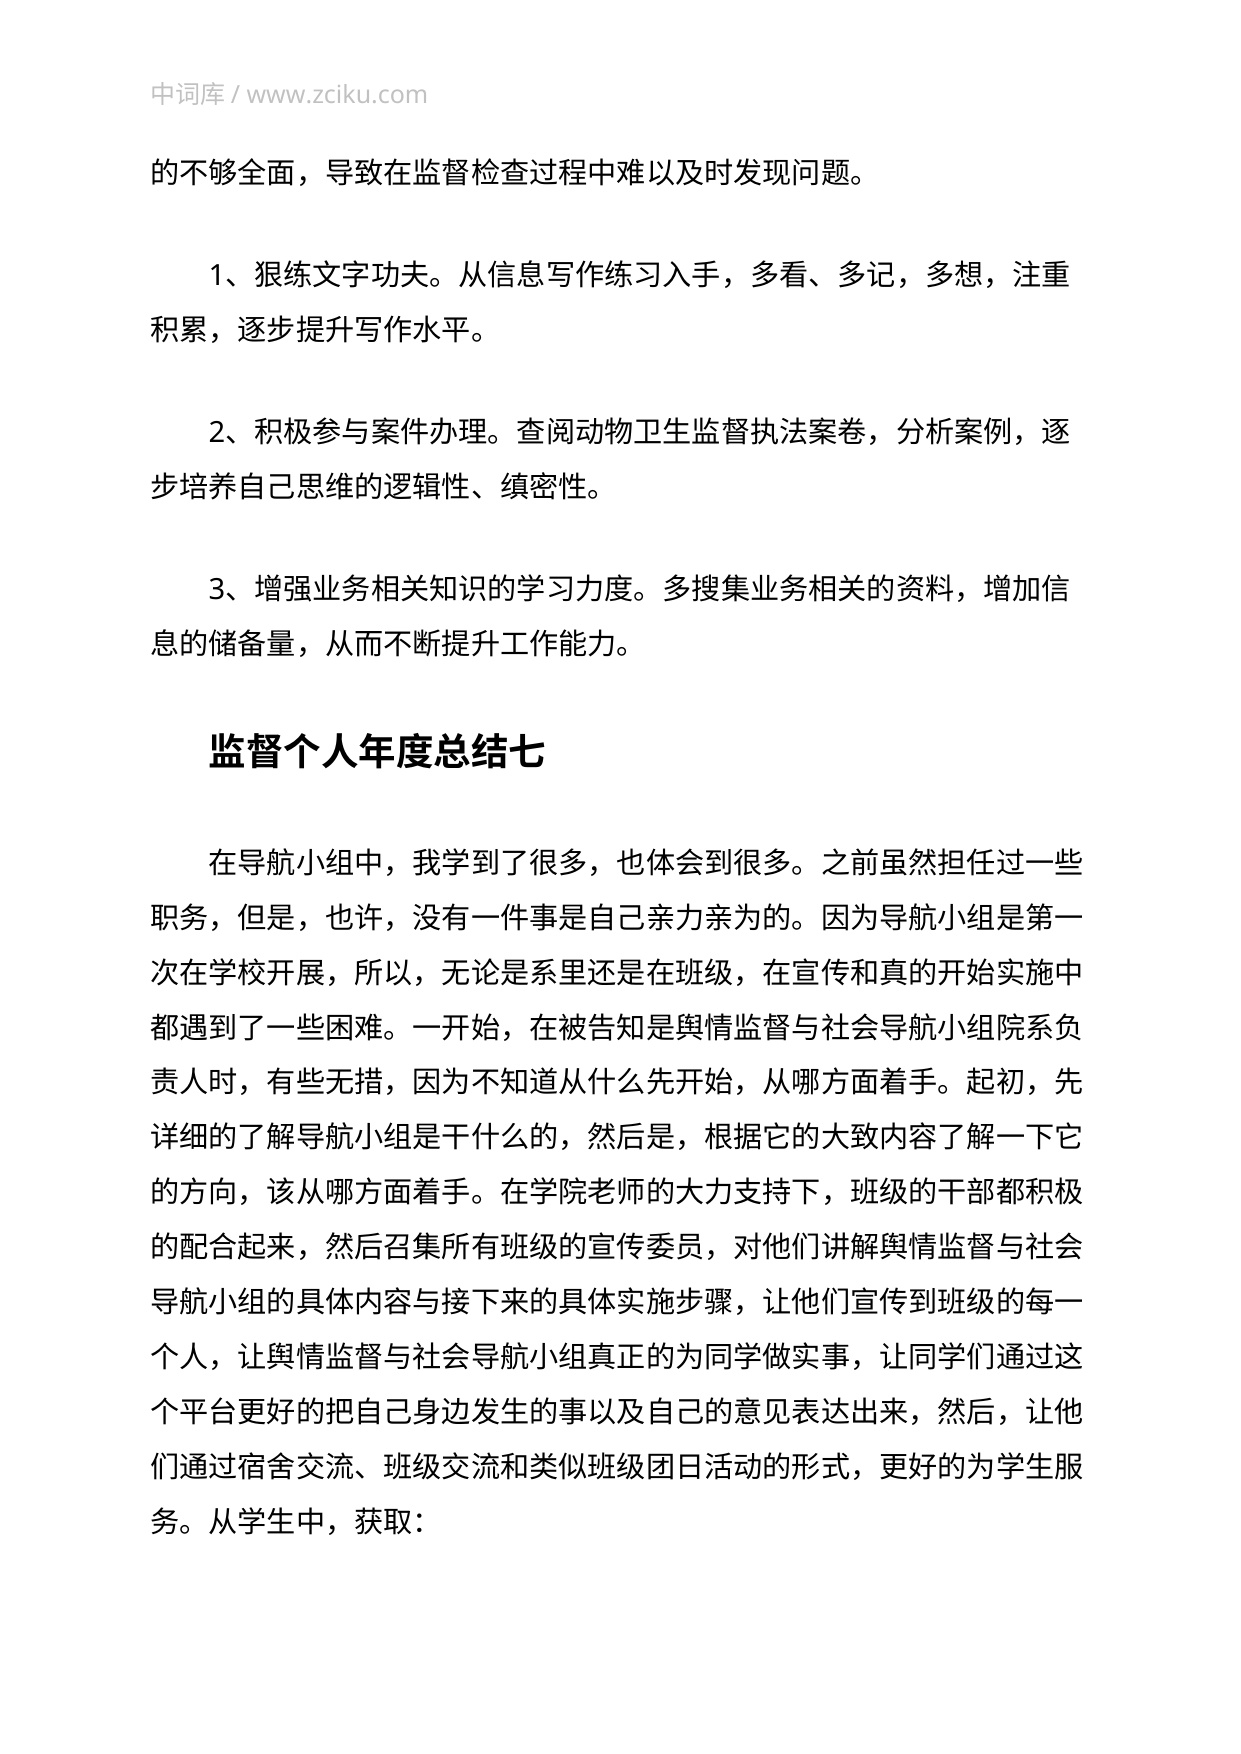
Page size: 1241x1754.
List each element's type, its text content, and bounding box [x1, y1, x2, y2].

text 1、狠练文字功夫。从信息写作练习入手，多看、多记，多想，注重积累，逐步提升写作水平。 [150, 252, 1090, 349]
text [150, 150, 1090, 192]
text 3、增强业务相关知识的学习力度。多搜集业务相关的资料，增加信息的储备量，从而不断提升工作能力。 [150, 565, 1090, 663]
text 监督个人年度总结七 [150, 722, 1090, 776]
text 在导航小组中，我学到了很多，也体会到很多。之前虽然担任过一些职务，但是，也许，没有一件事是自己亲力亲为的。因为导航小组是第一次在学校开展，所以，无论是系里还是在班级，在宣传和真的开始实施中都遇到了一些困难。一开始，在被告知是舆情监督与社会导航小组院系负责人时，有些无措，因为不知道从什么先开始，从哪方面着手。起初，先详细的了解导航小组是干什么的，然后是，根据它的大致内容了解一下它的方向，该从哪方面着手。在学院老师的大力支持下，班级的干部都积极的配合起来，然后召集所有班级的宣传委员，对他们讲解舆情监督与社会导航小组的具体内容与接下来的具体实施步骤，让他们宣传到班级的每一个人，让舆情监督与社会导航小组真正的为同学做实事，让同学们通过这个平台更好的把自己身边发生的事以及自己的意见表达出来，然后，让他们通过宿舍交流、班级交流和类似班级团日活动的形式，更好的为学生服务。从学生中，获取： [150, 839, 1090, 1541]
text 2、积极参与案件办理。查阅动物卫生监督执法案卷，分析案例，逐步培养自己思维的逻辑性、缜密性。 [150, 408, 1090, 506]
